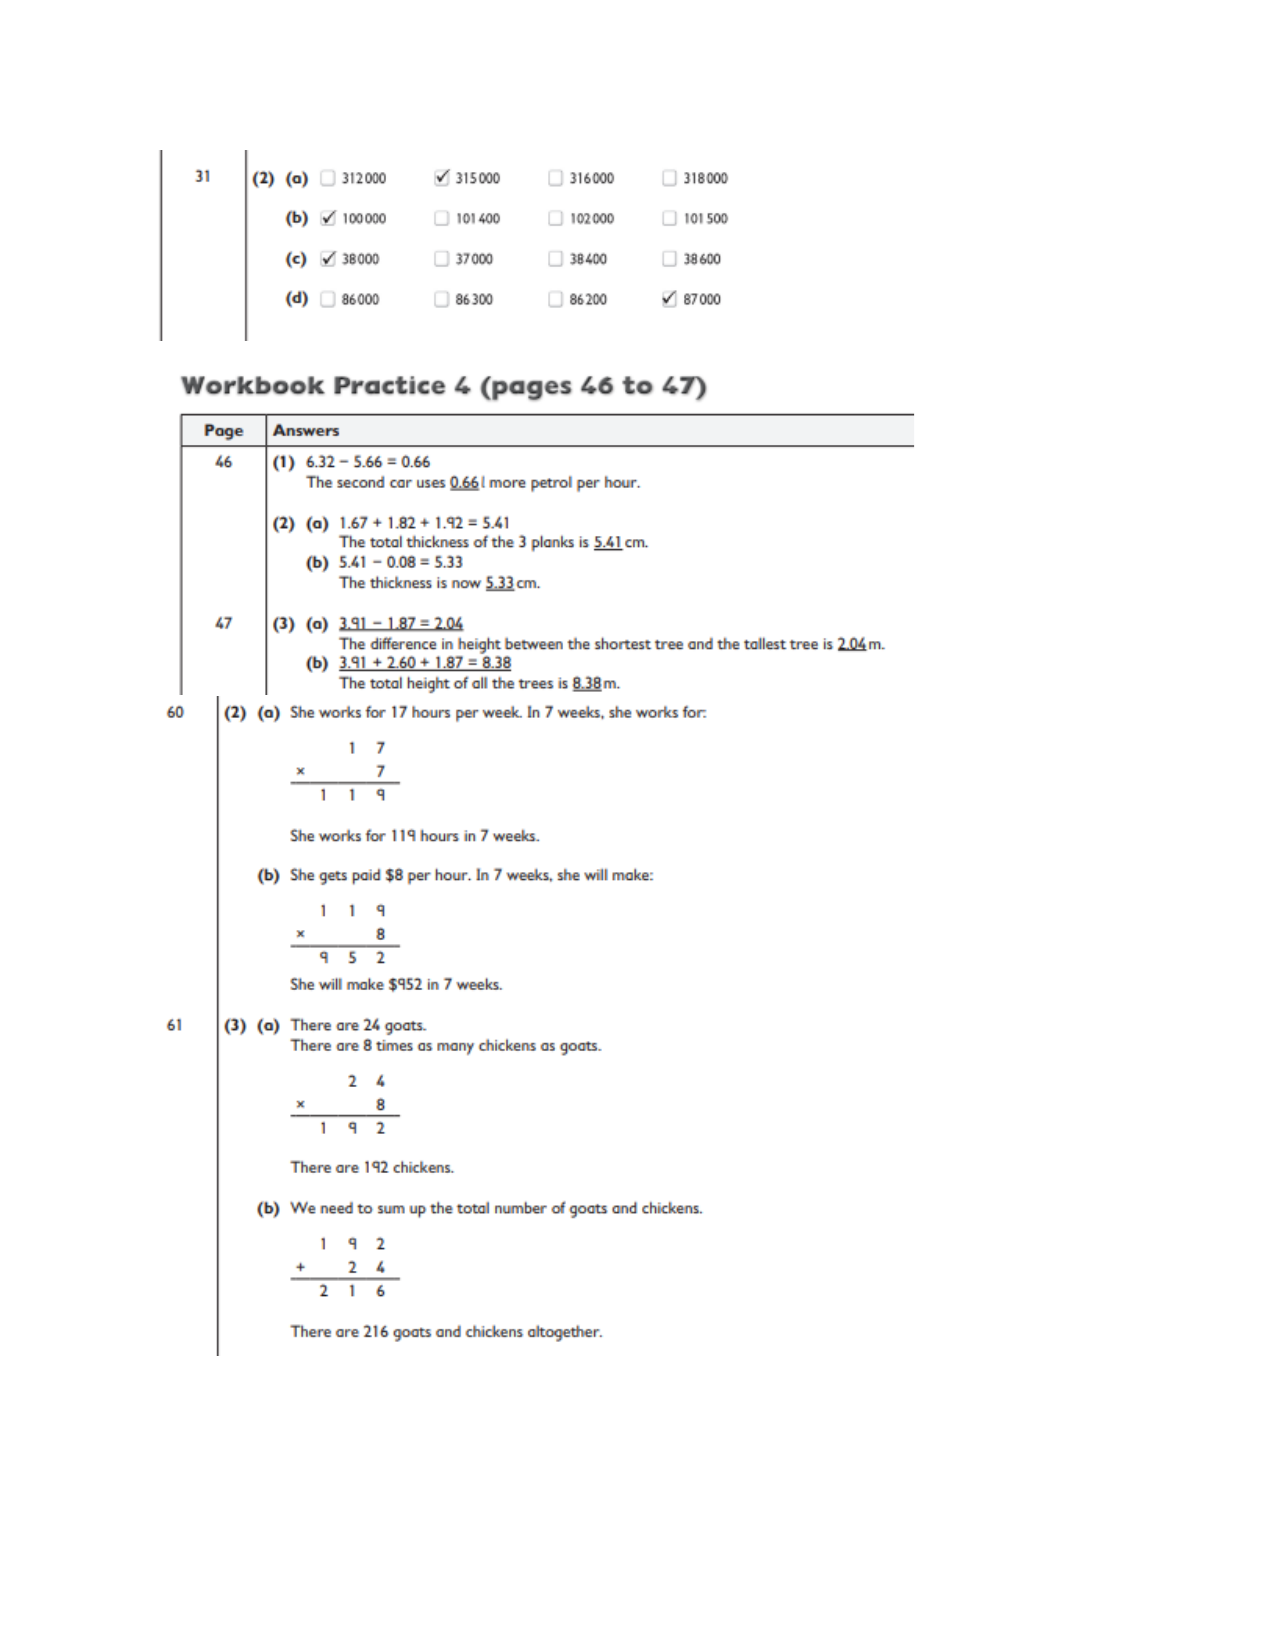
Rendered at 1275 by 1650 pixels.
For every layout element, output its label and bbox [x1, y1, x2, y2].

picture [150, 150, 769, 341]
picture [150, 696, 727, 1356]
picture [150, 342, 915, 695]
